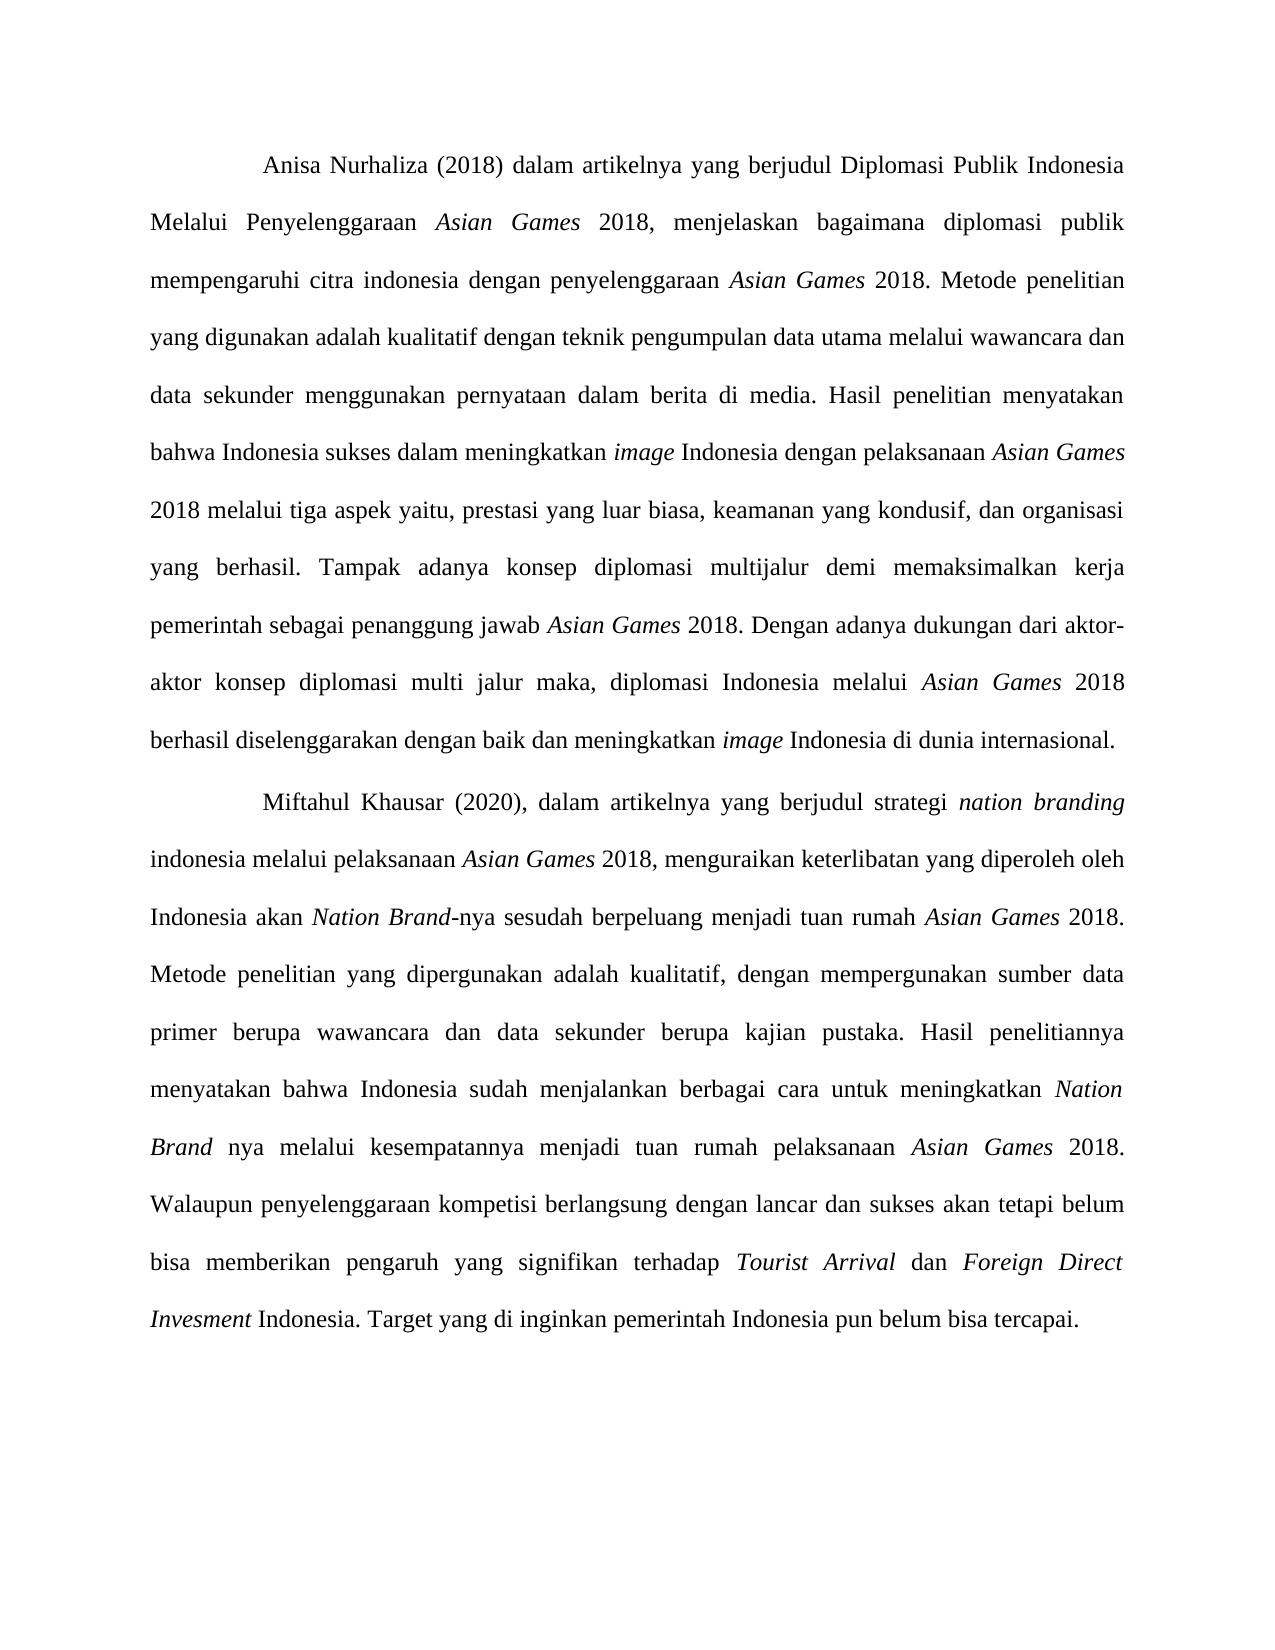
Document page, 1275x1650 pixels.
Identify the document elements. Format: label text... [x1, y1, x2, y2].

text Anisa Nurhaliza (2018) dalam artikelnya yang berjudul Diplomasi Publik Indonesia Melalui Penyelenggaraan Asian Games 2018, menjelaskan bagaimana diplomasi publik mempengaruhi citra indonesia dengan penyelenggaraan Asian Games 2018. Metode penelitian yang digunakan adalah kualitatif dengan teknik pengumpulan data utama melalui wawancara dan data sekunder menggunakan pernyataan dalam berita di media. Hasil penelitian menyatakan bahwa Indonesia sukses dalam meningkatkan image Indonesia dengan pelaksanaan Asian Games 2018 melalui tiga aspek yaitu, prestasi yang luar biasa, keamanan yang kondusif, dan organisasi yang berhasil. Tampak adanya konsep diplomasi multijalur demi memaksimalkan kerja pemerintah sebagai penanggung jawab Asian Games 2018. Dengan adanya dukungan dari aktor-aktor konsep diplomasi multi jalur maka, diplomasi Indonesia melalui Asian Games 2018 berhasil diselenggarakan dengan baik dan meningkatkan image Indonesia di dunia internasional. [150, 150, 1125, 754]
text Miftahul Khausar (2020), dalam artikelnya yang berjudul strategi nation branding indonesia melalui pelaksanaan Asian Games 2018, menguraikan keterlibatan yang diperoleh oleh Indonesia akan Nation Brand-nya sesudah berpeluang menjadi tuan rumah Asian Games 2018. Metode penelitian yang dipergunakan adalah kualitatif, dengan mempergunakan sumber data primer berupa wawancara dan data sekunder berupa kajian pustaka. Hasil penelitiannya menyatakan bahwa Indonesia sudah menjalankan berbagai cara untuk meningkatkan Nation Brand nya melalui kesempatannya menjadi tuan rumah pelaksanaan Asian Games 2018. Walaupun penyelenggaraan kompetisi berlangsung dengan lancar dan sukses akan tetapi belum bisa memberikan pengaruh yang signifikan terhadap Tourist Arrival dan Foreign Direct Invesment Indonesia. Target yang di inginkan pemerintah Indonesia pun belum bisa tercapai. [150, 787, 1125, 1333]
